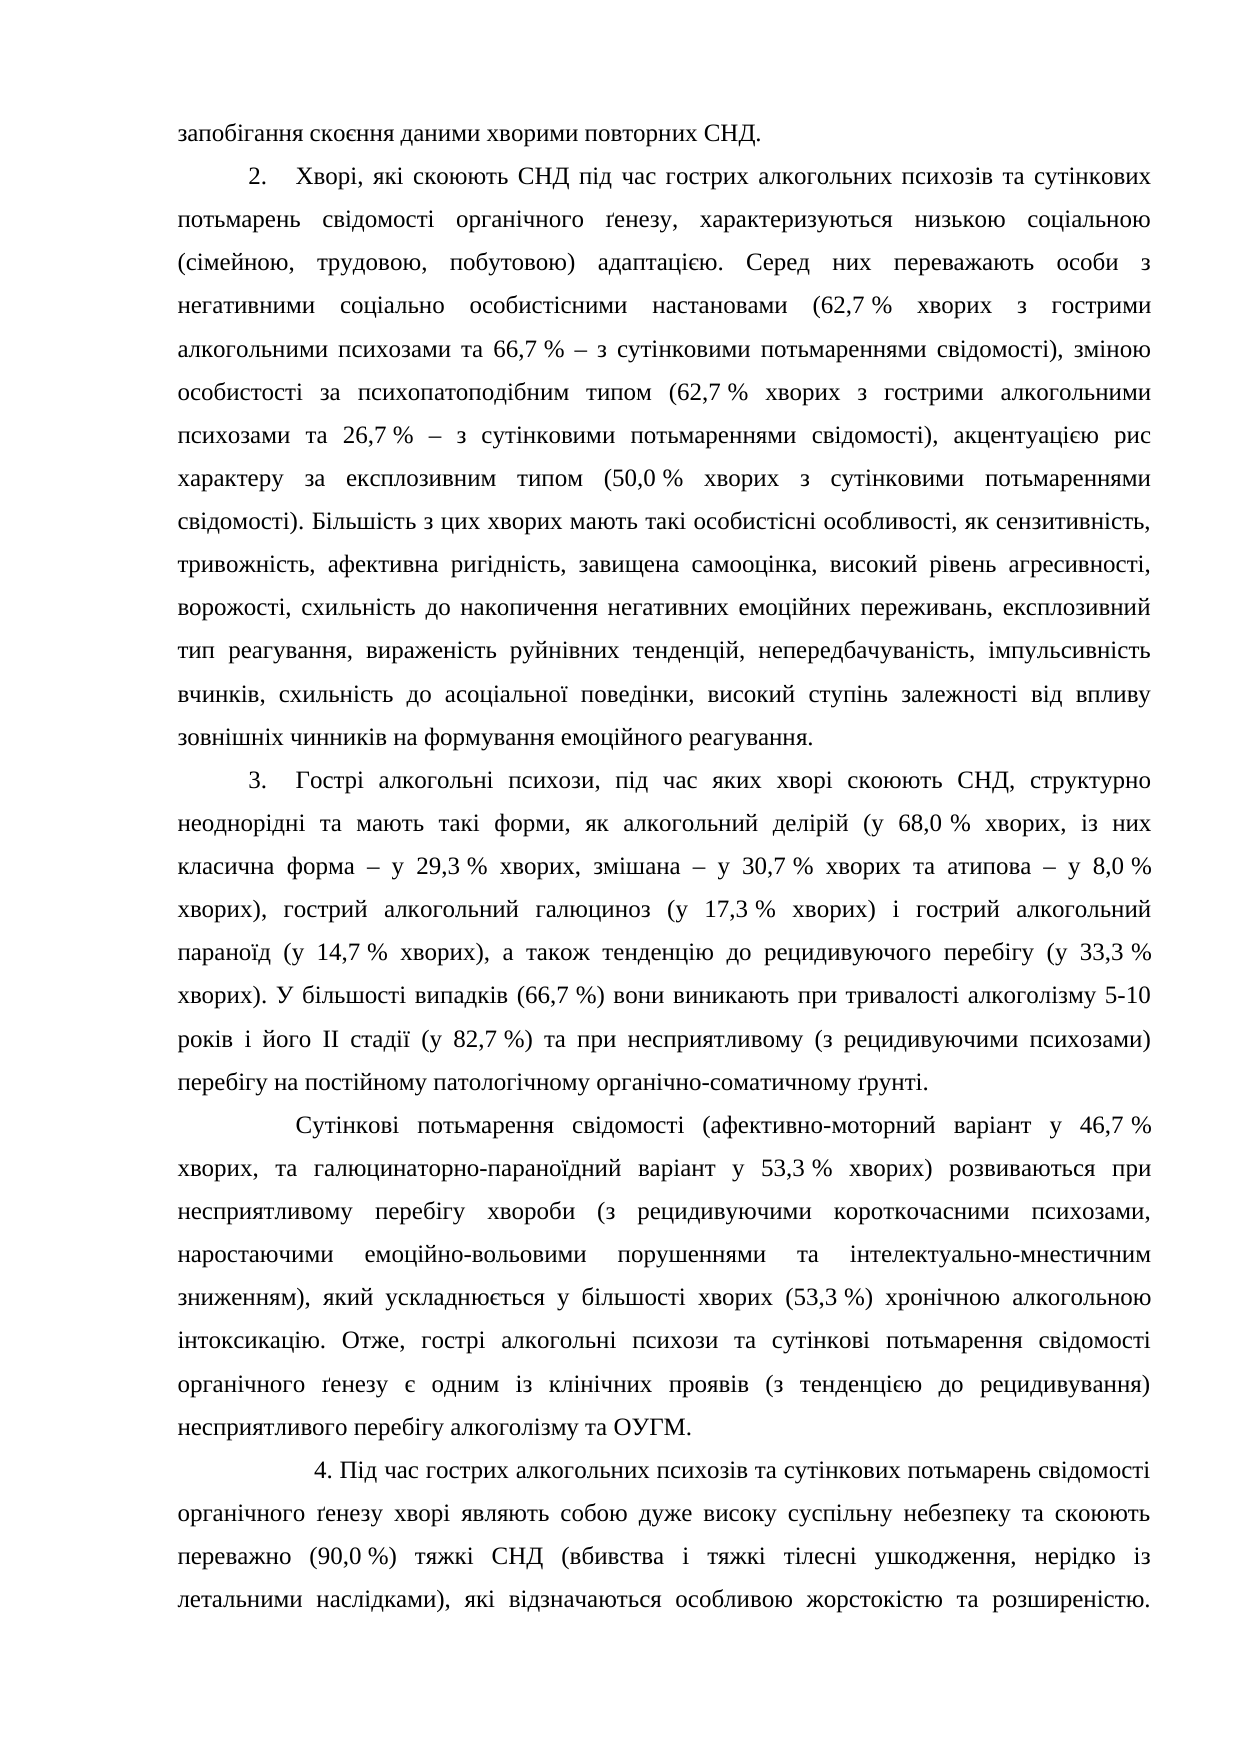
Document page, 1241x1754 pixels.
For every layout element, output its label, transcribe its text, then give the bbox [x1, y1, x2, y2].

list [177, 118, 1152, 147]
list Гострі алкогольні психози, під час яких хворі скоюють СНД, структурно неоднорідні та мають такі форми, як алкогольний делірій (у 68,0 % хворих, із них класична форма – у 29,3 % хворих, змішана – у 30,7 % хворих та атипова – у 8,0 % хворих), гострий алкогольний галюциноз (у 17,3 % хворих) і гострий алкогольний параноїд (у 14,7 % хворих), а також тенденцію до рецидивуючого перебігу (у 33,3 % хворих). У більшості випадків (66,7 %) вони виникають при тривалості алкоголізму 5-10 років і його ІІ стадії (у 82,7 %) та при несприятливому (з рецидивуючими психозами) перебігу на постійному патологічному органічно-соматичному ґрунті. [177, 765, 1152, 1096]
list Хворі, які скоюють СНД під час гострих алкогольних психозів та сутінкових потьмарень свідомості органічного ґенезу, характеризуються низькою соціальною (сімейною, трудовою, побутовою) адаптацією. Серед них переважають особи з негативними соціально особистісними настановами (62,7 % хворих з гострими алкогольними психозами та 66,7 % – з сутінковими потьмареннями свідомості), зміною особистості за психопатоподібним типом (62,7 % хворих з гострими алкогольними психозами та 26,7 % – з сутінковими потьмареннями свідомості), акцентуацією рис характеру за експлозивним типом (50,0 % хворих з сутінковими потьмареннями свідомості). Більшість з цих хворих мають такі особистісні особливості, як сензитивність, тривожність, афективна ригідність, завищена самооцінка, високий рівень агресивності, ворожості, схильність до накопичення негативних емоційних переживань, експлозивний тип реагування, вираженість руйнівних тенденцій, непередбачуваність, імпульсивність вчинків, схильність до асоціальної поведінки, високий ступінь залежності від впливу зовнішніх чинників на формування емоційного реагування. [177, 161, 1152, 751]
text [177, 1455, 1152, 1613]
text Сутінкові потьмарення свідомості (афективно-моторний варіант у 46,7 % хворих, та галюцинаторно-параноїдний варіант у 53,3 % хворих) розвиваються при несприятливому перебігу хвороби (з рецидивуючими короткочасними психозами, наростаючими емоційно-вольовими порушеннями та інтелектуально-мнестичним зниженням), який ускладнюється у більшості хворих (53,3 %) хронічною алкогольною інтоксикацію. Отже, гострі алкогольні психози та сутінкові потьмарення свідомості органічного ґенезу є одним із клінічних проявів (з тенденцією до рецидивування) несприятливого перебігу алкоголізму та ОУГМ. [177, 1110, 1152, 1441]
